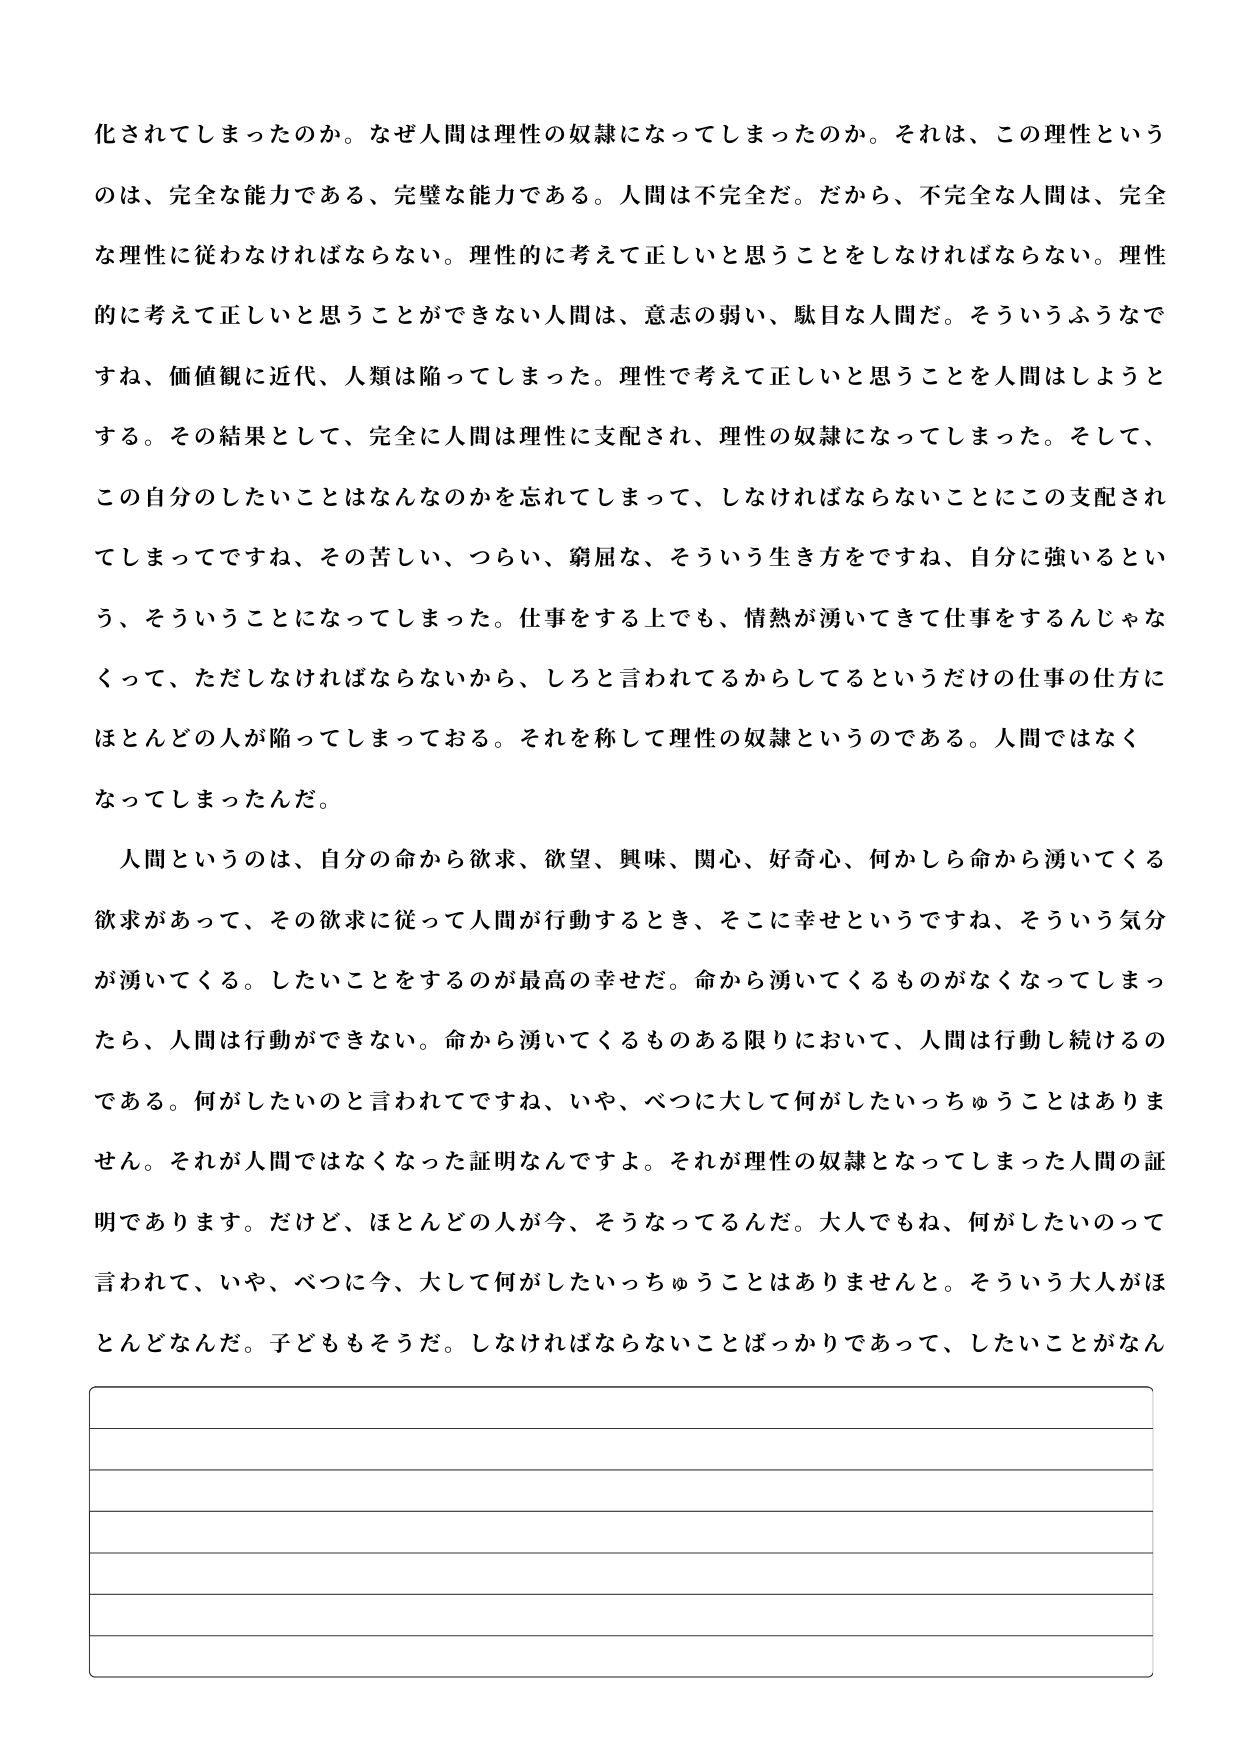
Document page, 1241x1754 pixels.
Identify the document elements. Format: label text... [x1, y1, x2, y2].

picture [88, 1386, 1154, 1678]
